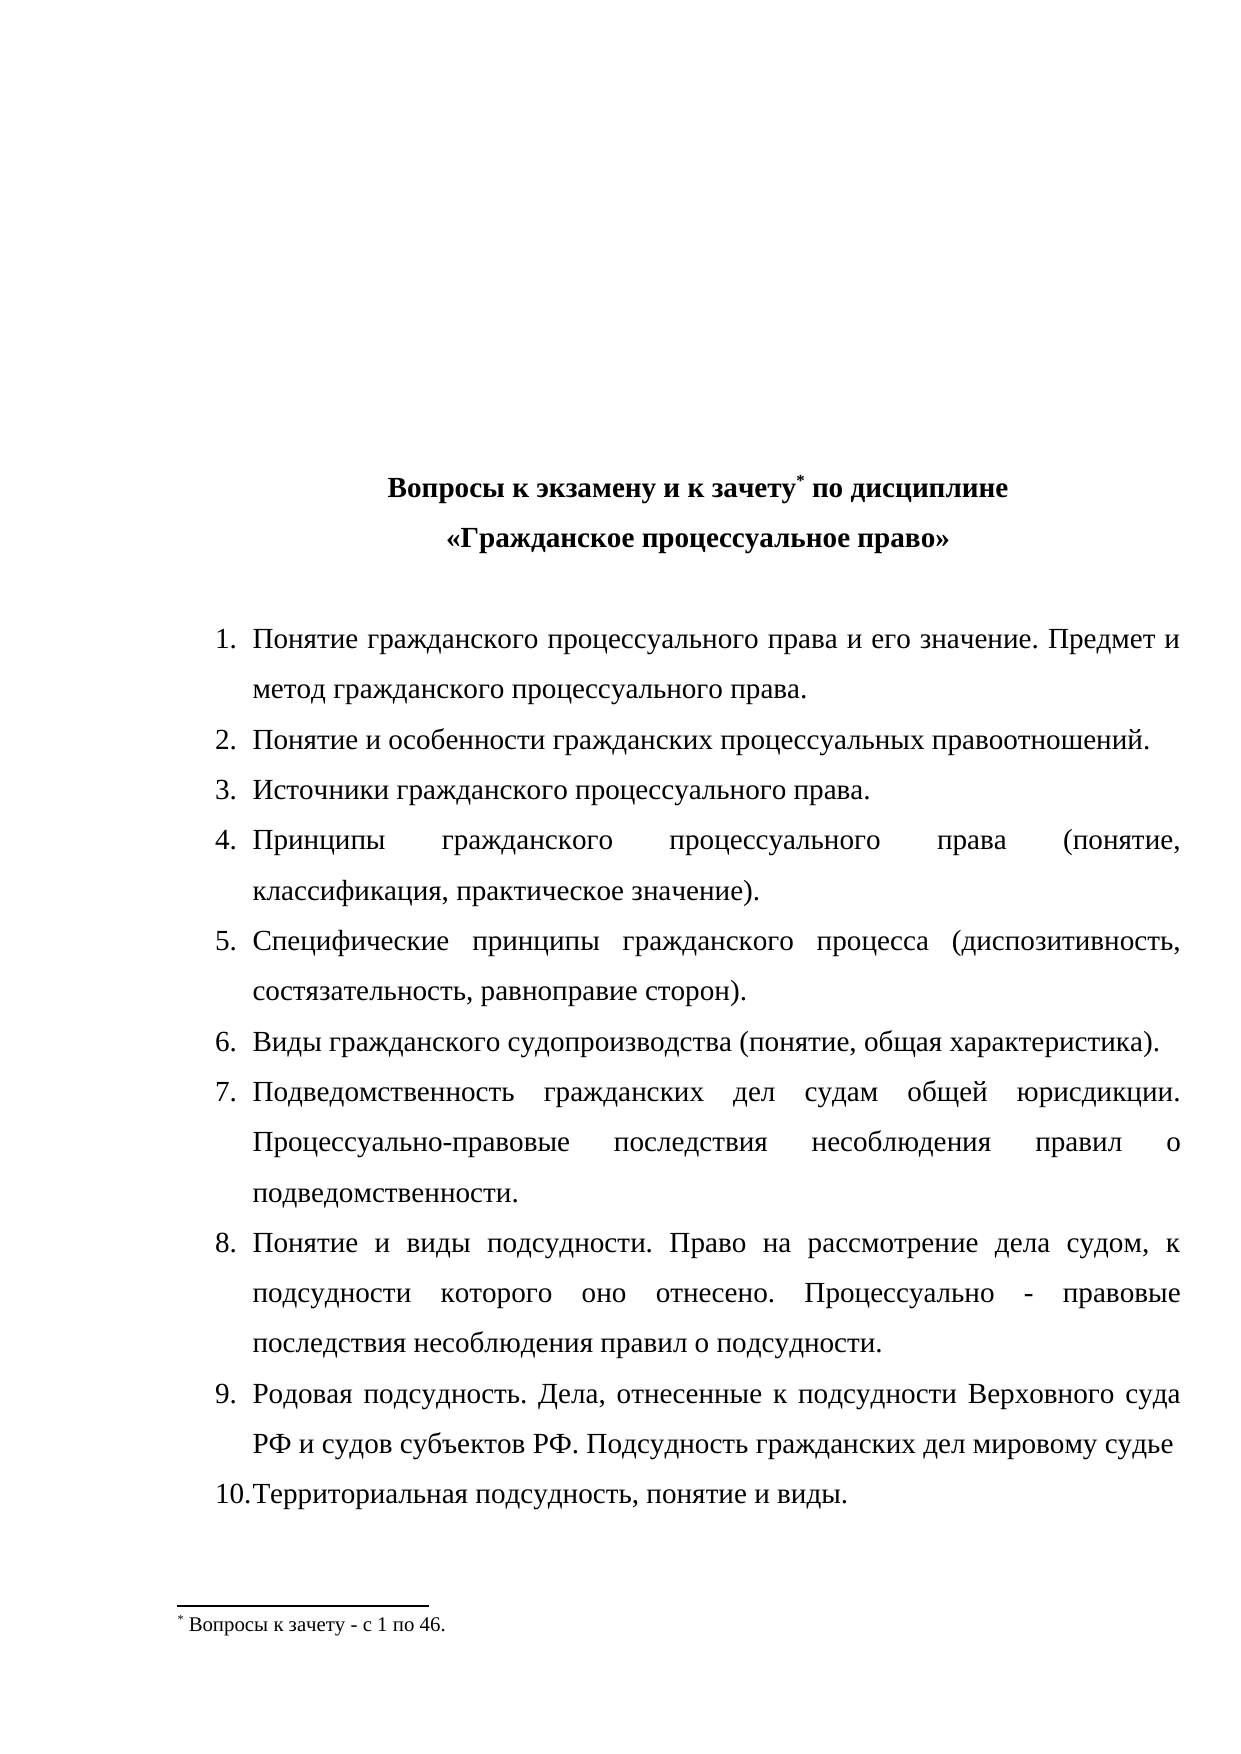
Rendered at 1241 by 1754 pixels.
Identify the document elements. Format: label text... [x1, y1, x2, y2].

text Вопросы к экзамену и к зачету по дисциплине [215, 470, 1181, 504]
list Принципы гражданского процессуального права (понятие, классификация, практическое значение). [215, 822, 1181, 906]
text «Гражданское процессуальное право» [215, 521, 1181, 554]
list Понятие гражданского процессуального права и его значение. Предмет и метод гражданского процессуального права. [215, 621, 1181, 705]
list Источники гражданского процессуального права. [215, 772, 1181, 806]
list Понятие и особенности гражданских процессуальных правоотношений. [215, 722, 1181, 755]
list Понятие и виды подсудности. Право на рассмотрение дела судом, к подсудности которого оно отнесено. Процессуально - правовые последствия несоблюдения правил о подсудности. [215, 1225, 1181, 1359]
list Специфические принципы гражданского процесса (диспозитивность, состязательность, равноправие сторон). [215, 923, 1181, 1007]
list Подведомственность гражданских дел судам общей юрисдикции. Процессуально-правовые последствия несоблюдения правил о подведомственности. [215, 1074, 1181, 1208]
list Виды гражданского судопроизводства (понятие, общая характеристика). [215, 1024, 1181, 1057]
list Территориальная подсудность, понятие и виды. [215, 1477, 1181, 1510]
list Родовая подсудность. Дела, отнесенные к подсудности Верховного суда РФ и судов субъектов РФ. Подсудность гражданских дел мировому судье [215, 1376, 1181, 1460]
